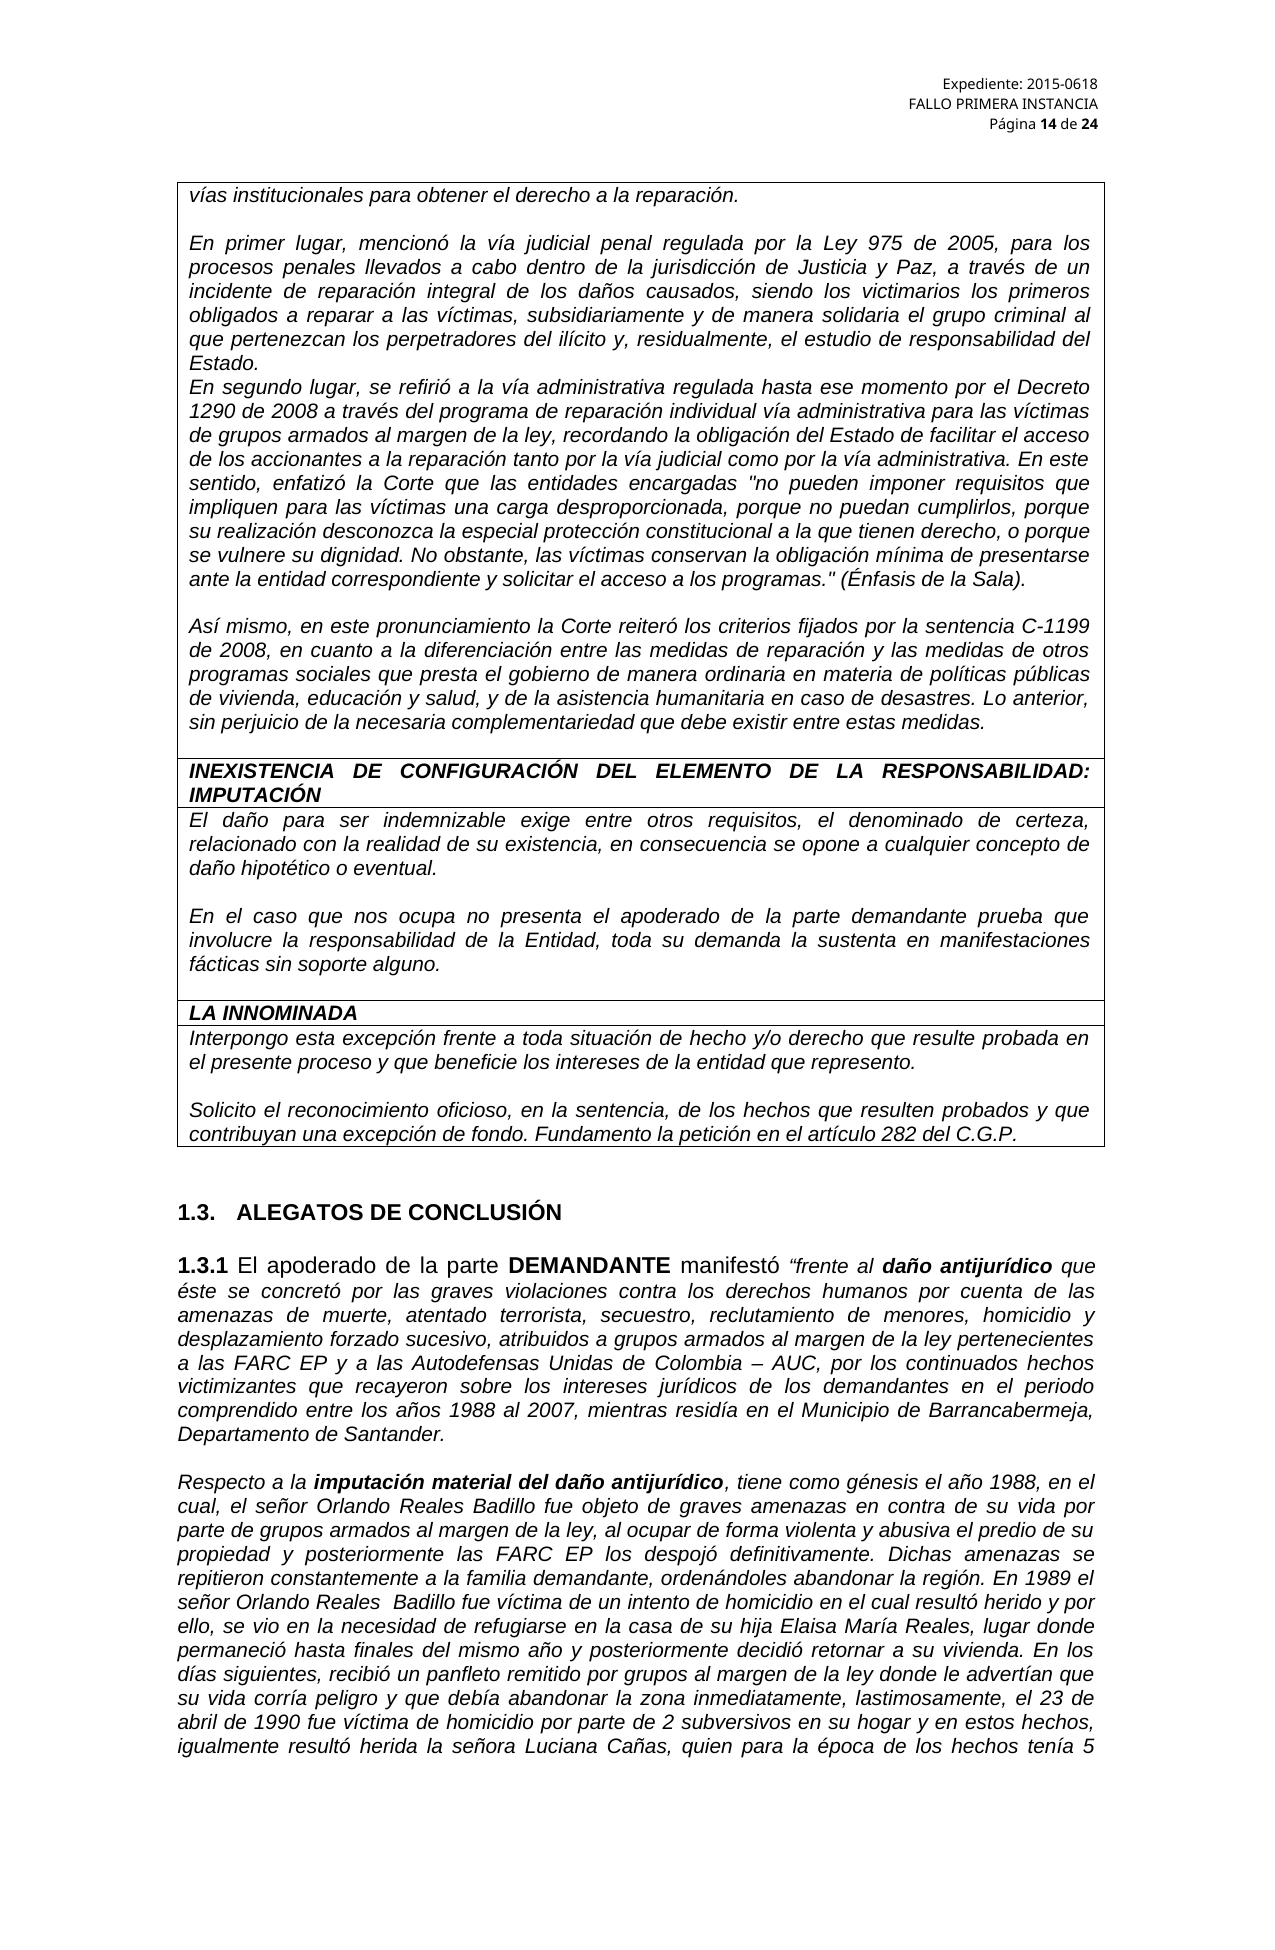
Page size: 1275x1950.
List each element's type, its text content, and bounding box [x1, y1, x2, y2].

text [177, 1470, 1098, 1758]
text 1.3.1 El apoderado de la parte DEMANDANTE manifestó “frente al daño antijurídico que éste se concretó por las graves violaciones contra los derechos humanos por cuenta de las amenazas de muerte, atentado terrorista, secuestro, reclutamiento de menores, homicidio y desplazamiento forzado sucesivo, atribuidos a grupos armados al margen de la ley pertenecientes a las FARC EP y a las Autodefensas Unidas de Colombia – AUC, por los continuados hechos victimizantes que recayeron sobre los intereses jurídicos de los demandantes en el periodo comprendido entre los años 1988 al 2007, mientras residía en el Municipio de Barrancabermeja, Departamento de Santander. [177, 1252, 1098, 1446]
table_cell LA INNOMINADA [178, 1001, 1104, 1025]
list ALEGATOS DE CONCLUSIÓN [177, 1199, 1098, 1226]
table_cell INEXISTENCIA DE CONFIGURACIÓN DEL ELEMENTO DE LA RESPONSABILIDAD: IMPUTACIÓN [178, 759, 1104, 807]
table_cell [178, 183, 1104, 758]
table_cell El daño para ser indemnizable exige entre otros requisitos, el denominado de certeza, relacionado con la realidad de su existencia, en consecuencia se opone a cualquier concepto de daño hipotético o eventual. En el caso que nos ocupa no presenta el apoderado de la parte demandante prueba que involucre la responsabilidad de la Entidad, toda su demanda la sustenta en manifestaciones fácticas sin soporte alguno. [178, 808, 1104, 1000]
table_cell Interpongo esta excepción frente a toda situación de hecho y/o derecho que resulte probada en el presente proceso y que beneficie los intereses de la entidad que represento. Solicito el reconocimiento oficioso, en la sentencia, de los hechos que resulten probados y que contribuyan una excepción de fondo. Fundamento la petición en el artículo 282 del C.G.P. [178, 1026, 1104, 1146]
